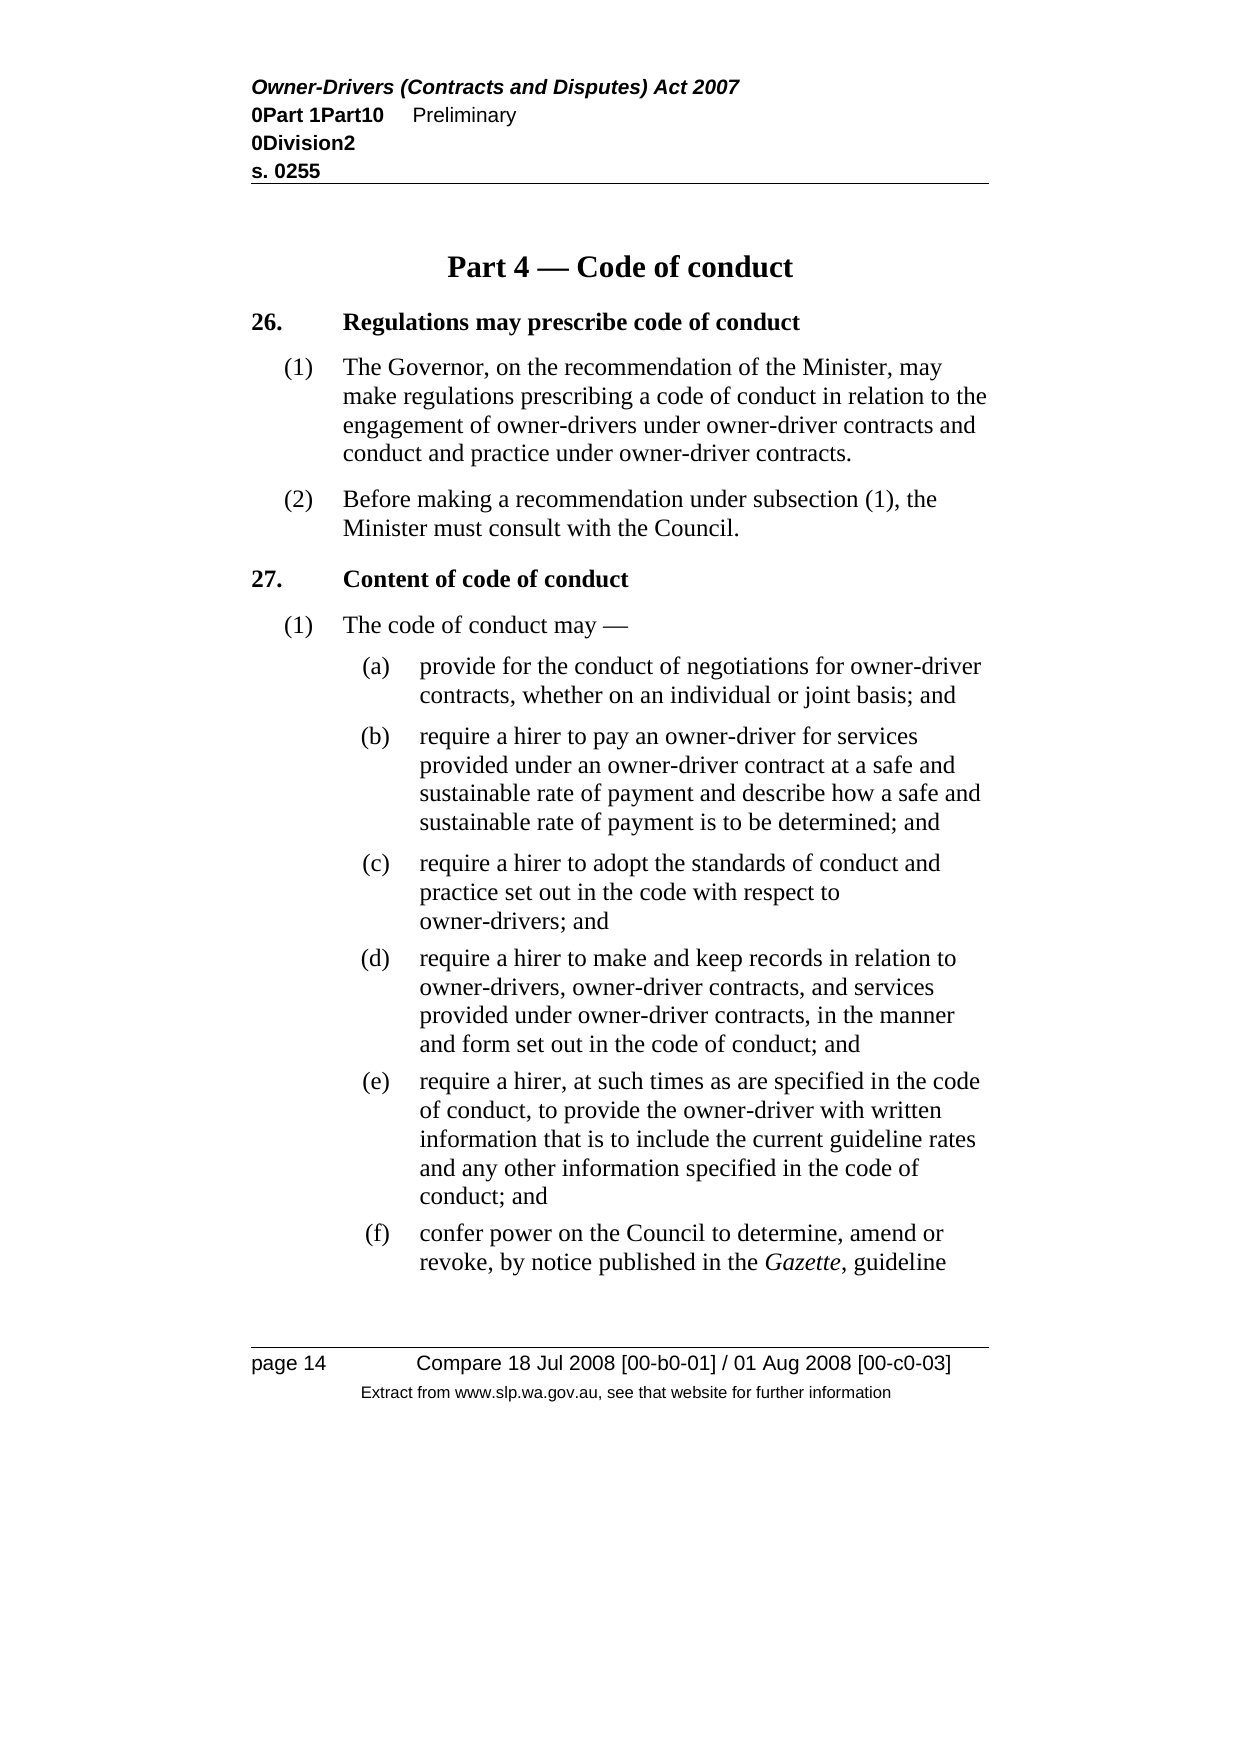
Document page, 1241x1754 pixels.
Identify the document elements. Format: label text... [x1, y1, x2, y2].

text (a) provide for the conduct of negotiations for owner-driver contracts, whether on an individual or joint basis; and [251, 651, 989, 708]
text (e) require a hirer, at such times as are specified in the code of conduct, to provide the owner-driver with written information that is to include the current guideline rates and any other information specified in the code of conduct; and [251, 1066, 989, 1210]
text (b) require a hirer to pay an owner-driver for services provided under an owner-driver contract at a safe and sustainable rate of payment and describe how a safe and sustainable rate of payment is to be determined; and [251, 721, 989, 836]
subtitle 27. Content of code of conduct [251, 564, 989, 593]
text (1) The Governor, on the recommendation of the Minister, may make regulations prescribing a code of conduct in relation to the engagement of owner-drivers under owner-driver contracts and conduct and practice under owner-driver contracts. [251, 352, 989, 467]
text (c) require a hirer to adopt the standards of conduct and practice set out in the code with respect to owner-drivers; and [251, 848, 989, 935]
text (1) The code of conduct may — [251, 610, 989, 638]
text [251, 1218, 989, 1276]
text (2) Before making a recommendation under subsection (1), the Minister must consult with the Council. [251, 484, 989, 541]
subtitle 26. Regulations may prescribe code of conduct [251, 307, 989, 336]
subtitle Part 4 — Code of conduct [251, 248, 989, 284]
text (d) require a hirer to make and keep records in relation to owner-drivers, owner-driver contracts, and services provided under owner-driver contracts, in the manner and form set out in the code of conduct; and [251, 943, 989, 1058]
